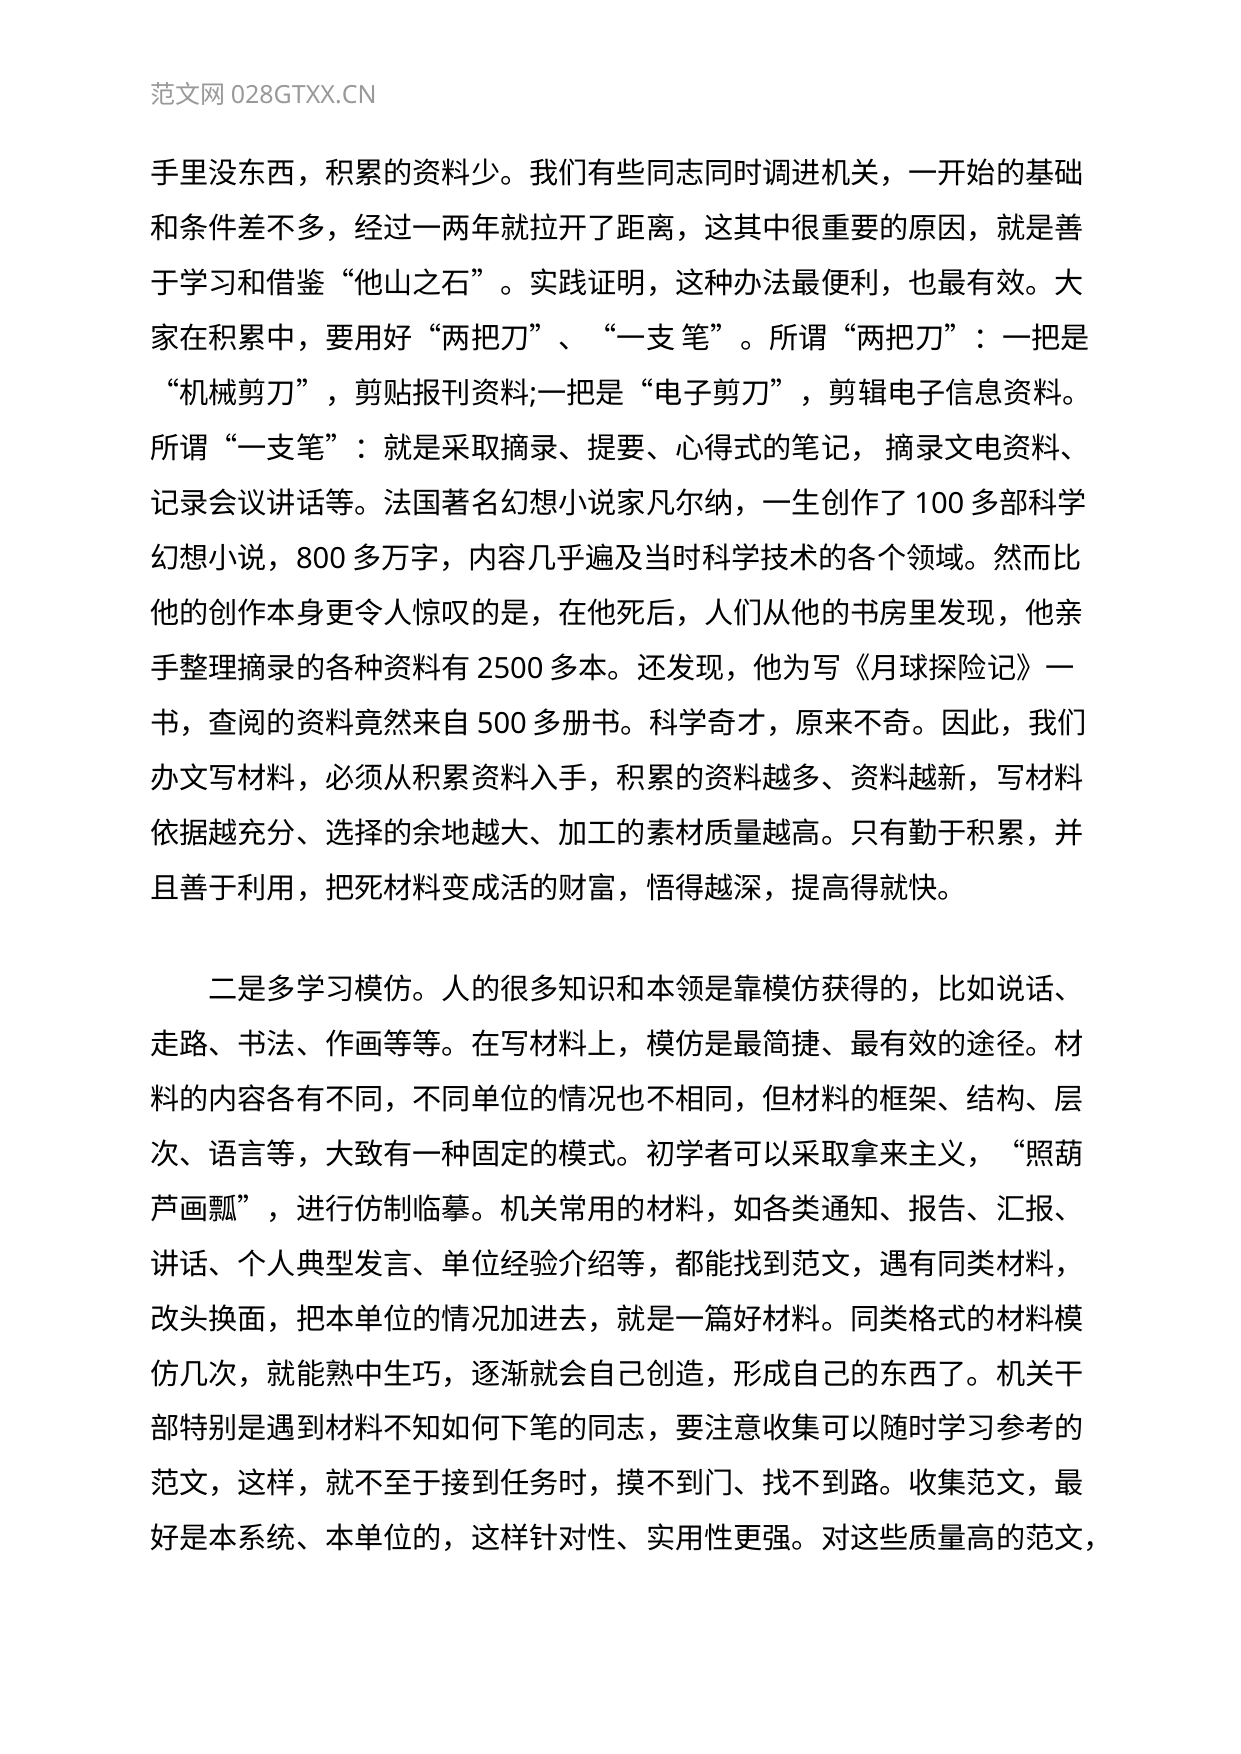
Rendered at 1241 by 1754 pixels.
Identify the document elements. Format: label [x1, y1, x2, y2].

text [150, 150, 1090, 906]
text [150, 966, 1090, 1557]
